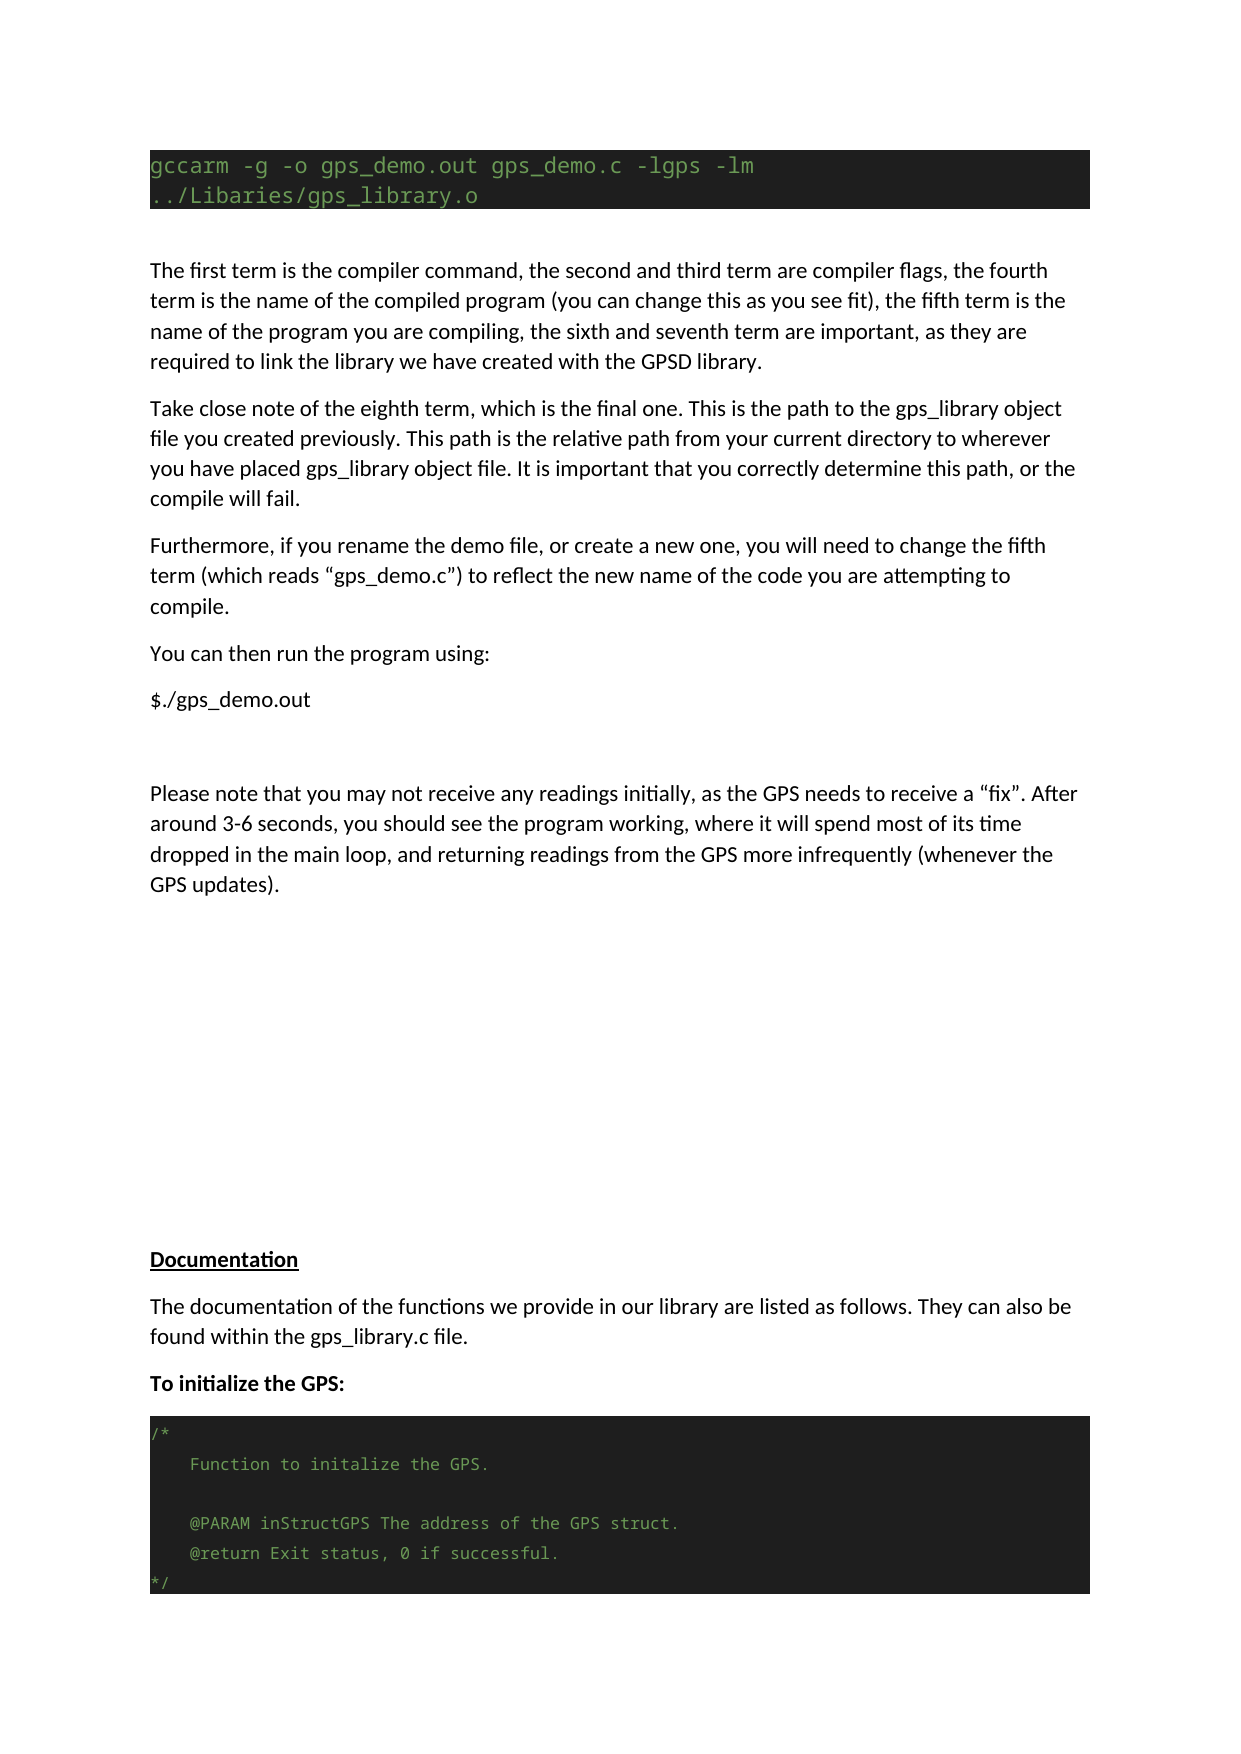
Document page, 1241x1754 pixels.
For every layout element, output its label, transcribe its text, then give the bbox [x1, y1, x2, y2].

text /* [150, 1416, 1090, 1446]
text Take close note of the eighth term, which is the final one. This is the path to the gps_library object file you created previously. This path is the relative path from your current directory to wherever you have placed gps_library object file. It is important that you correctly determine this path, or the compile will fail. [150, 394, 1090, 513]
text You can then run the program using: [150, 639, 1090, 667]
text $./gps_demo.out [150, 686, 1090, 714]
text @PARAM inStructGPS The address of the GPS struct. [150, 1505, 1090, 1534]
text */ [150, 1564, 1090, 1594]
text gccarm -g -o gps_demo.out gps_demo.c -lgps -lm ../Libaries/gps_library.o [150, 150, 1090, 209]
text Please note that you may not receive any readings initially, as the GPS needs to receive a “fix”. After around 3-6 seconds, you should see the program working, where it will spend most of its time dropped in the main loop, and returning readings from the GPS more infrequently (whenever the GPS updates). [150, 779, 1090, 898]
text The first term is the compiler command, the second and third term are compiler flags, the fourth term is the name of the compiled program (you can change this as you see fit), the fifth term is the name of the program you are compiling, the sixth and seventh term are important, as they are required to link the library we have created with the GPSD library. [150, 256, 1090, 375]
text @return Exit status, 0 if successful. [150, 1534, 1090, 1564]
text To initialize the GPS: [150, 1369, 1090, 1397]
text Documentation [150, 1245, 1090, 1273]
text The documentation of the functions we provide in our library are listed as follows. They can also be found within the gps_library.c file. [150, 1292, 1090, 1350]
text Function to initalize the GPS. [150, 1446, 1090, 1475]
text Furthermore, if you rename the demo file, or create a new one, you will need to change the fifth term (which reads “gps_demo.c”) to reflect the new name of the code you are attempting to compile. [150, 531, 1090, 620]
